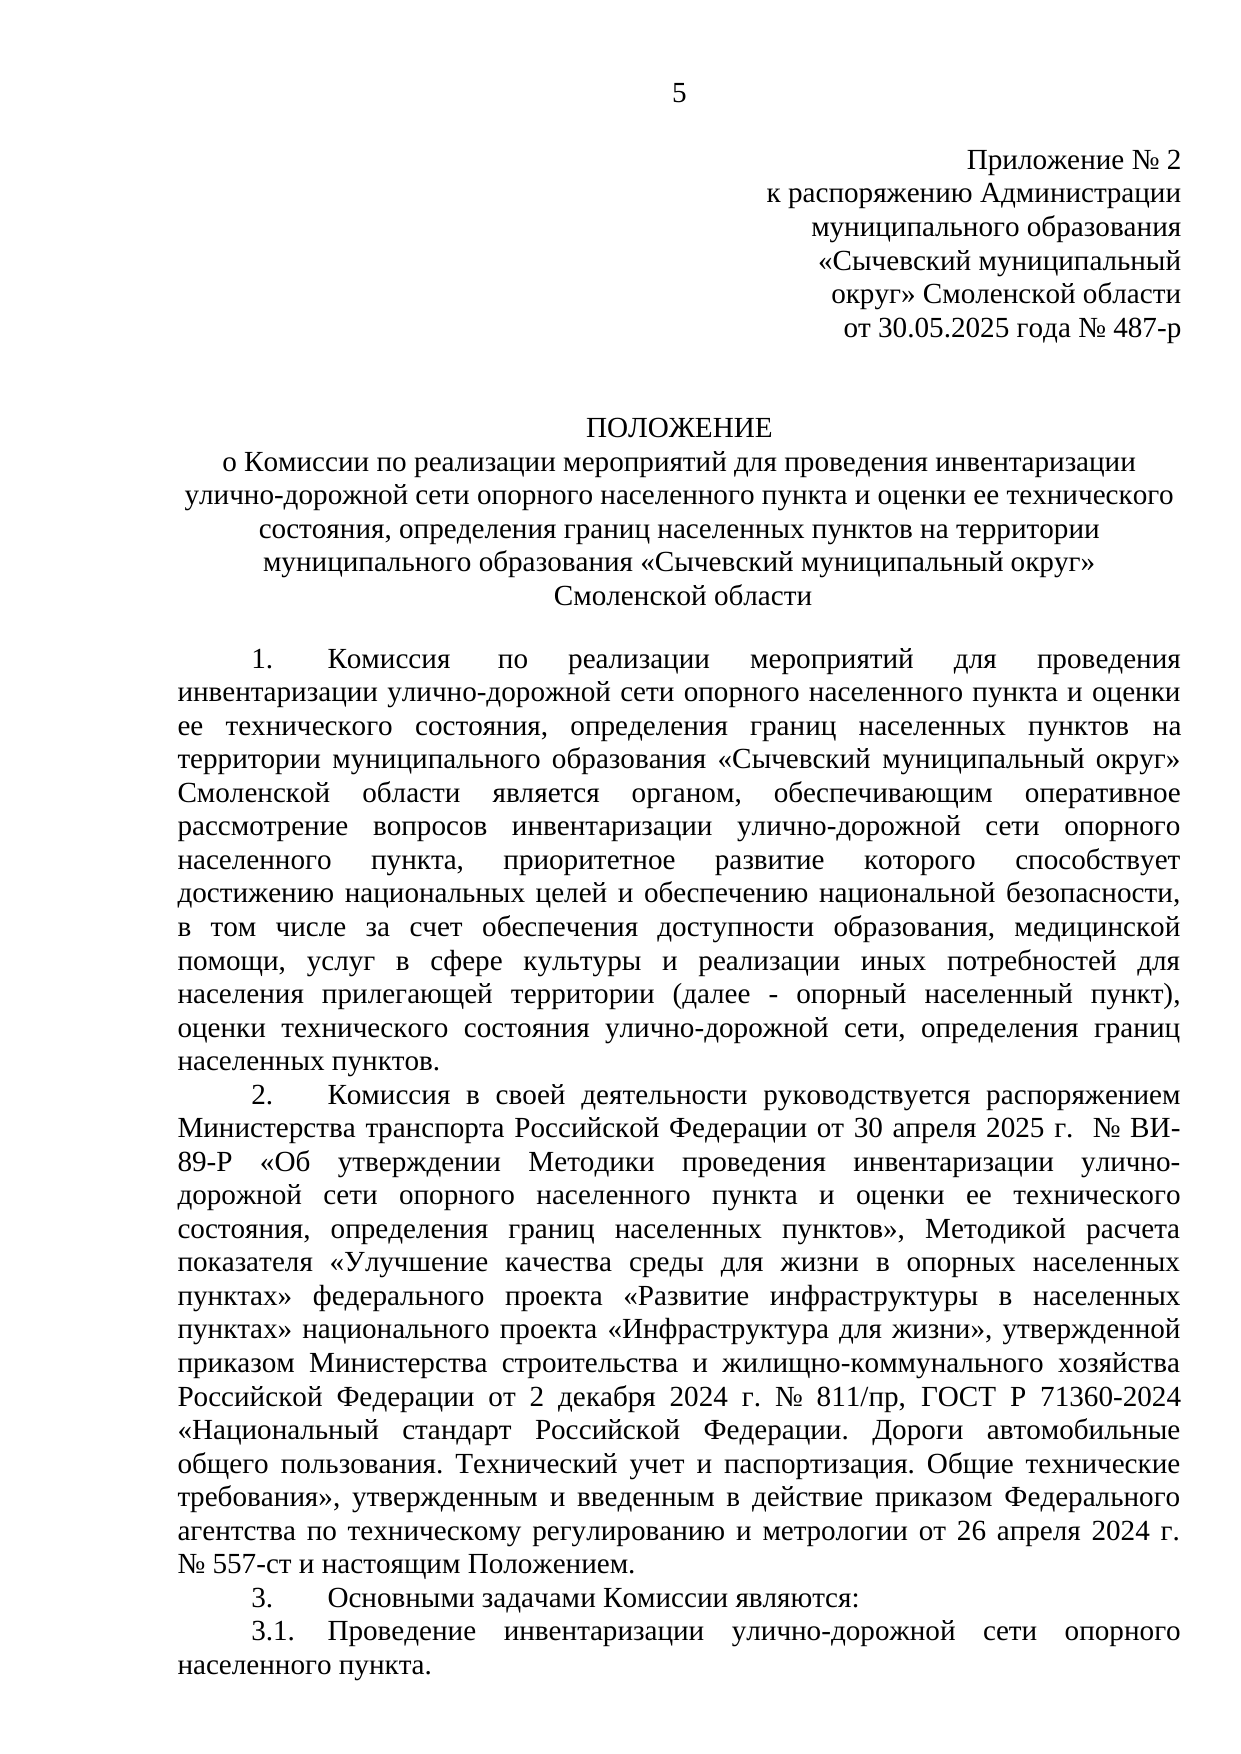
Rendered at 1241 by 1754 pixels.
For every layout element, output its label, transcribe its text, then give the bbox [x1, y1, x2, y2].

list Комиссия по реализации мероприятий для проведения инвентаризации улично-дорожной сети опорного населенного пункта и оценки ее технического состояния, определения границ населенных пунктов на территории муниципального образования «Сычевский муниципальный округ» Смоленской области является органом, обеспечивающим оперативное рассмотрение вопросов инвентаризации улично-дорожной сети опорного населенного пункта, приоритетное развитие которого способствует достижению национальных целей и обеспечению национальной безопасности, в том числе за счет обеспечения доступности образования, медицинской помощи, услуг в сфере культуры и реализации иных потребностей для населения прилегающей территории (далее - опорный населенный пункт), оценки технического состояния улично-дорожной сети, определения границ населенных пунктов. [177, 641, 1181, 1077]
text к распоряжению Администрации муниципального образования [723, 176, 1181, 243]
title Смоленской области [177, 578, 1181, 612]
list Проведение инвентаризации улично-дорожной сети опорного населенного пункта. [177, 1613, 1181, 1681]
text Приложение № 2 [723, 142, 1181, 176]
title ПОЛОЖЕНИЕ [177, 410, 1181, 444]
text «Сычевский муниципальный [723, 243, 1181, 276]
text от 30.05.2025 года № 487-р [723, 310, 1181, 343]
title о Комиссии по реализации мероприятий для проведения инвентаризации улично-дорожной сети опорного населенного пункта и оценки ее технического состояния, определения границ населенных пунктов на территории муниципального образования «Сычевский муниципальный округ» [177, 444, 1181, 578]
text округ» Смоленской области [723, 276, 1181, 310]
list Комиссия в своей деятельности руководствуется распоряжением Министерства транспорта Российской Федерации от 30 апреля 2025 г. № ВИ-89-Р «Об утверждении Методики проведения инвентаризации улично-дорожной сети опорного населенного пункта и оценки ее технического состояния, определения границ населенных пунктов», Методикой расчета показателя «Улучшение качества среды для жизни в опорных населенных пунктах» федерального проекта «Развитие инфраструктуры в населенных пунктах» национального проекта «Инфраструктура для жизни», утвержденной приказом Министерства строительства и жилищно-коммунального хозяйства Российской Федерации от 2 декабря 2024 г. № 811/пр, ГОСТ Р 71360-2024 «Национальный стандарт Российской Федерации. Дороги автомобильные общего пользования. Технический учет и паспортизация. Общие технические требования», утвержденным и введенным в действие приказом Федерального агентства по техническому регулированию и метрологии от 26 апреля 2024 г. № 557-ст и настоящим Положением. [177, 1077, 1181, 1580]
list Основными задачами Комиссии являются: [177, 1580, 1181, 1613]
